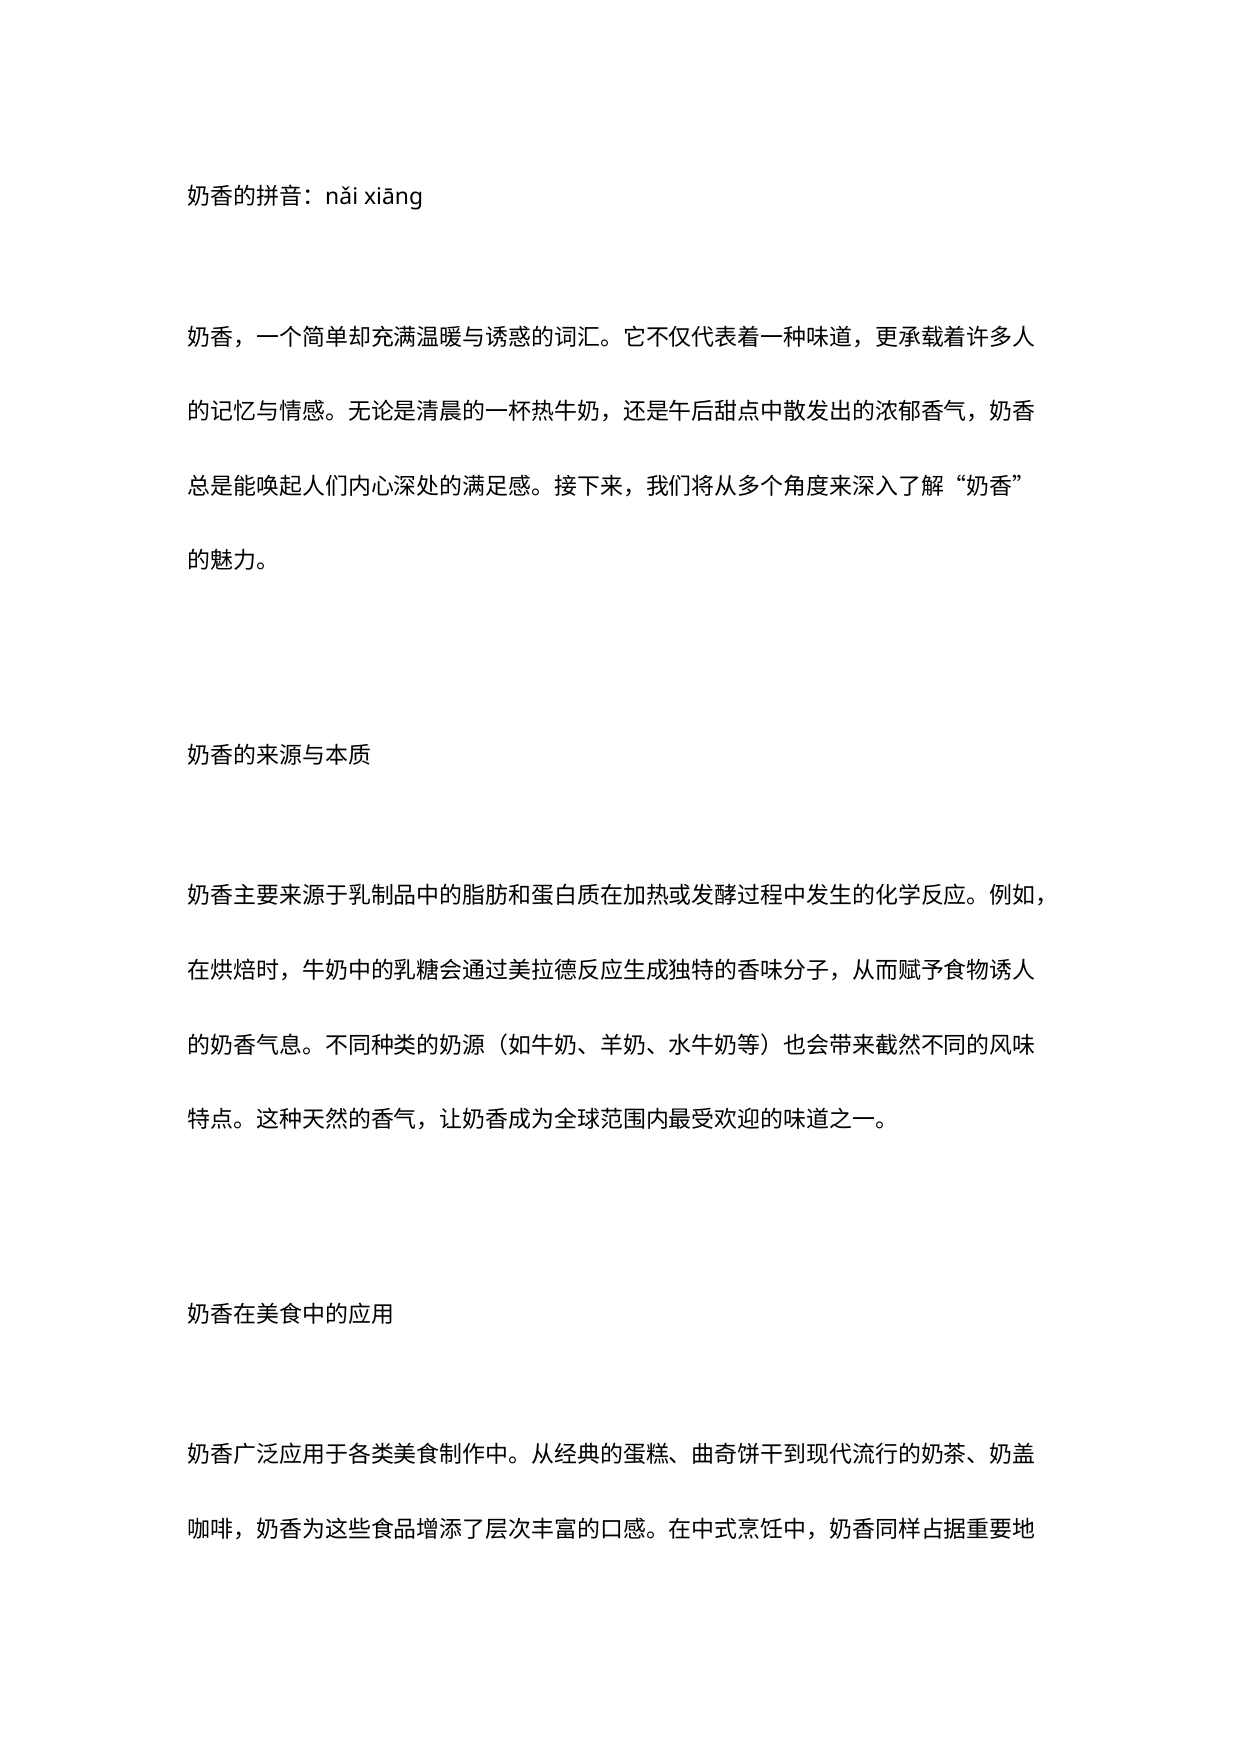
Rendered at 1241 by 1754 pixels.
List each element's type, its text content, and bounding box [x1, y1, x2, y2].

text 奶香在美食中的应用 [187, 1279, 1053, 1344]
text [187, 1420, 1053, 1560]
text 奶香的来源与本质 [187, 721, 1053, 786]
text 奶香，一个简单却充满温暖与诱惑的词汇。它不仅代表着一种味道，更承载着许多人的记忆与情感。无论是清晨的一杯热牛奶，还是午后甜点中散发出的浓郁香气，奶香总是能唤起人们内心深处的满足感。接下来，我们将从多个角度来深入了解“奶香”的魅力。 [187, 302, 1053, 592]
text 奶香的拼音：nǎi xiāng [187, 162, 1053, 227]
text 奶香主要来源于乳制品中的脂肪和蛋白质在加热或发酵过程中发生的化学反应。例如，在烘焙时，牛奶中的乳糖会通过美拉德反应生成独特的香味分子，从而赋予食物诱人的奶香气息。不同种类的奶源（如牛奶、羊奶、水牛奶等）也会带来截然不同的风味特点。这种天然的香气，让奶香成为全球范围内最受欢迎的味道之一。 [187, 861, 1053, 1150]
